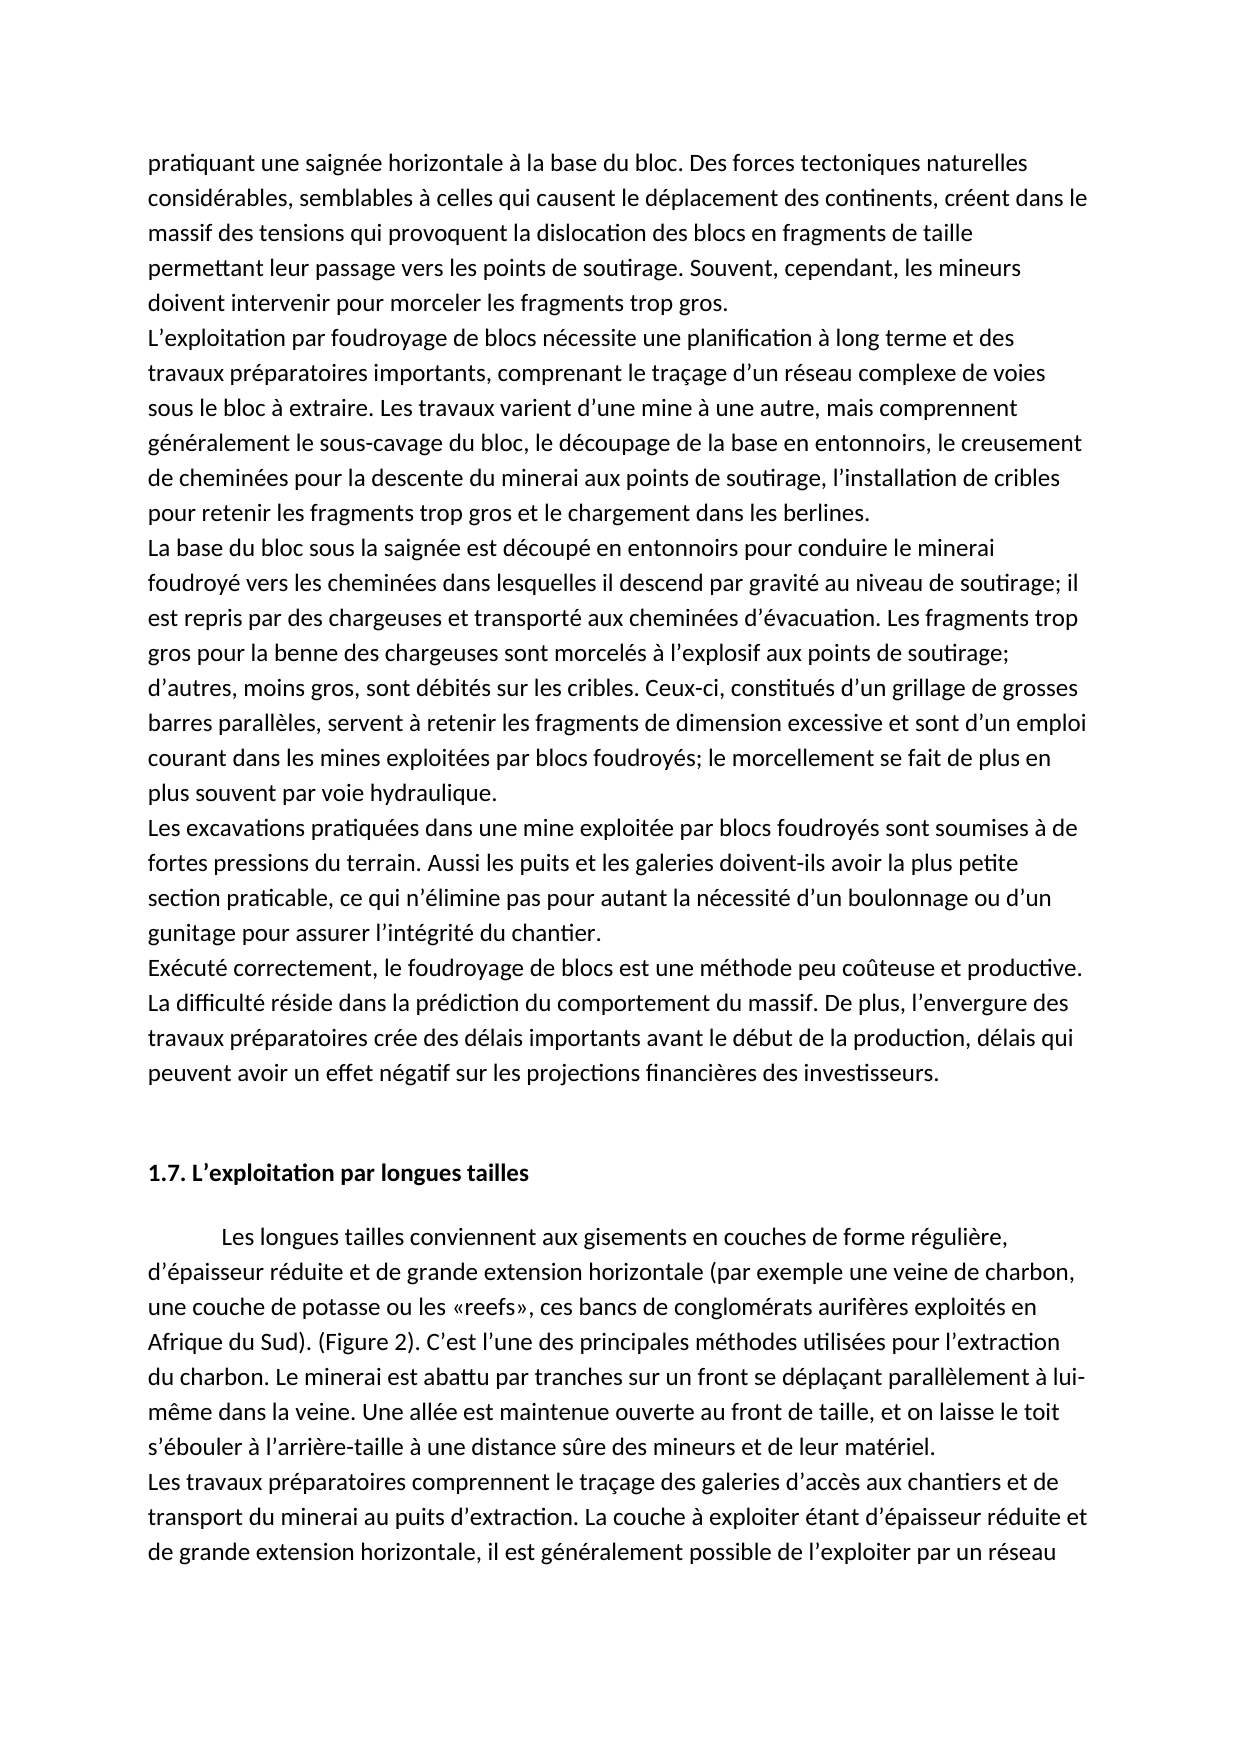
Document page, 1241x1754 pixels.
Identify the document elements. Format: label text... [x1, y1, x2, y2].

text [148, 148, 1093, 1088]
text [148, 1221, 1093, 1566]
text 1.7. L’exploitation par longues tailles [148, 1157, 1093, 1187]
